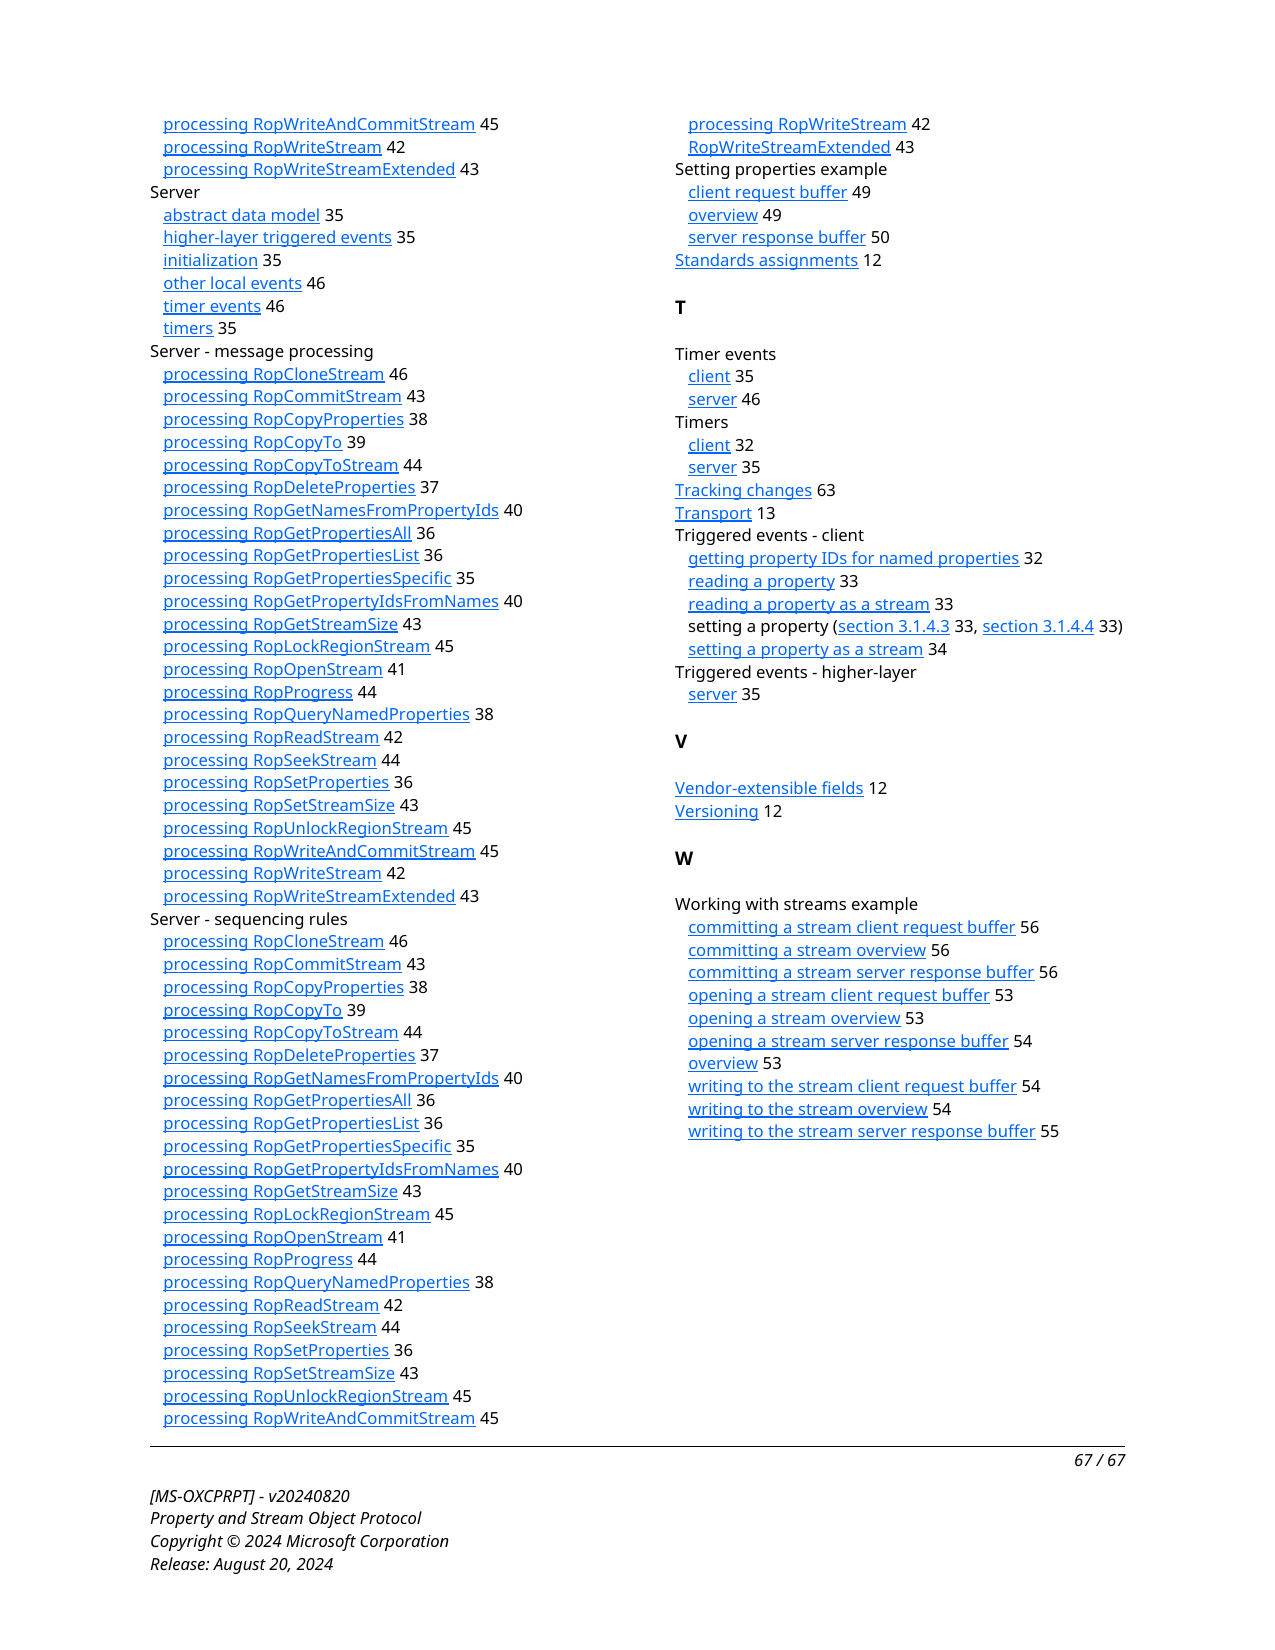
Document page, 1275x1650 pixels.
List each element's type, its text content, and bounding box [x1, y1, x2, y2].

text processing RopCopyProperties 38 [150, 975, 600, 998]
text processing RopGetPropertiesList 36 [150, 544, 600, 567]
text processing RopWriteStream 42 [675, 112, 1125, 135]
text Timers [675, 411, 1125, 433]
text processing RopCopyTo 38 [150, 998, 600, 1021]
text client 35 [675, 365, 1125, 388]
text committing a stream overview 54 [675, 938, 1125, 961]
text processing RopGetPropertiesSpecific 35 [150, 567, 600, 589]
text processing RopGetPropertiesList 36 [150, 1112, 600, 1134]
text processing RopCommitStream 42 [150, 385, 600, 408]
text Timer events [675, 342, 1125, 365]
text processing RopCopyTo 38 [150, 430, 600, 453]
text overview 48 [675, 203, 1125, 226]
text opening a stream client request buffer 52 [675, 984, 1125, 1007]
text processing RopSeekStream 43 [150, 1316, 600, 1339]
text Vendor-extensible fields 12 [675, 777, 1125, 799]
text processing RopSetProperties 36 [150, 771, 600, 794]
text Server - sequencing rules [150, 907, 600, 930]
text processing RopProgress 44 [150, 680, 600, 703]
text processing RopWriteStream 42 [150, 862, 600, 884]
text processing RopGetPropertiesAll 36 [150, 521, 600, 544]
text Triggered events - higher-layer [675, 660, 1125, 683]
text processing RopGetNamesFromPropertyIds 39 [150, 498, 600, 521]
text T [675, 294, 1125, 320]
text other local events 45 [150, 271, 600, 294]
text processing RopCloneStream 45 [150, 362, 600, 385]
text processing RopOpenStream 41 [150, 1225, 600, 1248]
text processing RopQueryNamedProperties 37 [150, 703, 600, 726]
text processing RopLockRegionStream 44 [150, 1202, 600, 1225]
text opening a stream overview 52 [675, 1007, 1125, 1029]
text processing RopGetPropertyIdsFromNames 40 [150, 1157, 600, 1180]
text processing RopOpenStream 41 [150, 657, 600, 680]
text processing RopGetStreamSize 43 [150, 1180, 600, 1202]
text processing RopLockRegionStream 44 [150, 635, 600, 657]
text Working with streams example [675, 893, 1125, 916]
text RopWriteStreamExtended 42 [675, 135, 1125, 158]
text Triggered events - client [675, 524, 1125, 547]
text Setting properties example [675, 158, 1125, 181]
text overview 52 [675, 1052, 1125, 1075]
text processing RopReadStream 41 [150, 1293, 600, 1316]
text processing RopGetPropertyIdsFromNames 40 [150, 589, 600, 612]
text processing RopDeleteProperties 37 [150, 1043, 600, 1066]
text committing a stream server response buffer 55 [675, 961, 1125, 984]
text Transport 13 [675, 501, 1125, 524]
text processing RopUnlockRegionStream 45 [150, 1384, 600, 1407]
text processing RopSeekStream 43 [150, 748, 600, 771]
text client 32 [675, 433, 1125, 456]
text processing RopProgress 44 [150, 1248, 600, 1271]
text getting property IDs for named properties 32 [675, 547, 1125, 569]
text Standards assignments 12 [675, 249, 1125, 271]
text setting a property (section 3.1.4.3 33, section 3.1.4.4 33) [675, 615, 1125, 638]
text initialization 35 [150, 249, 600, 271]
text server 35 [675, 456, 1125, 479]
text processing RopWriteAndCommitStream 45 [150, 112, 600, 135]
text V [675, 728, 1125, 754]
text processing RopGetPropertiesSpecific 35 [150, 1134, 600, 1157]
text timer events 45 [150, 294, 600, 317]
text setting a property as a stream 34 [675, 638, 1125, 660]
text processing RopCopyToStream 43 [150, 1021, 600, 1043]
text processing RopSetStreamSize 43 [150, 794, 600, 816]
text reading a property 33 [675, 569, 1125, 592]
text abstract data model 35 [150, 203, 600, 226]
text server response buffer 49 [675, 226, 1125, 249]
text Tracking changes 62 [675, 479, 1125, 501]
text server 35 [675, 683, 1125, 706]
text processing RopCopyProperties 38 [150, 408, 600, 430]
text processing RopCloneStream 45 [150, 930, 600, 953]
text committing a stream client request buffer 54 [675, 916, 1125, 938]
text processing RopGetNamesFromPropertyIds 39 [150, 1066, 600, 1089]
text processing RopQueryNamedProperties 37 [150, 1271, 600, 1293]
text server 45 [675, 388, 1125, 411]
text opening a stream server response buffer 53 [675, 1029, 1125, 1052]
text processing RopReadStream 41 [150, 726, 600, 748]
text reading a property as a stream 33 [675, 592, 1125, 615]
text Versioning 12 [675, 799, 1125, 822]
text client request buffer 48 [675, 181, 1125, 203]
text processing RopWriteStreamExtended 42 [150, 158, 600, 181]
text writing to the stream overview 53 [675, 1097, 1125, 1120]
text Server [150, 181, 600, 203]
text W [675, 845, 1125, 870]
text processing RopDeleteProperties 37 [150, 476, 600, 498]
text processing RopSetStreamSize 43 [150, 1361, 600, 1384]
text processing RopWriteStream 42 [150, 135, 600, 158]
text processing RopCommitStream 42 [150, 953, 600, 975]
text processing RopCopyToStream 43 [150, 453, 600, 476]
text processing RopWriteAndCommitStream 45 [150, 839, 600, 862]
text processing RopGetPropertiesAll 36 [150, 1089, 600, 1112]
text processing RopUnlockRegionStream 45 [150, 816, 600, 839]
text higher-layer triggered events 35 [150, 226, 600, 249]
text processing RopSetProperties 36 [150, 1339, 600, 1361]
text writing to the stream server response buffer 54 [675, 1120, 1125, 1143]
text processing RopGetStreamSize 43 [150, 612, 600, 635]
text processing RopWriteAndCommitStream 45 [150, 1407, 600, 1429]
text Server - message processing [150, 339, 600, 362]
text processing RopWriteStreamExtended 42 [150, 884, 600, 907]
text writing to the stream client request buffer 53 [675, 1075, 1125, 1097]
text timers 35 [150, 317, 600, 339]
